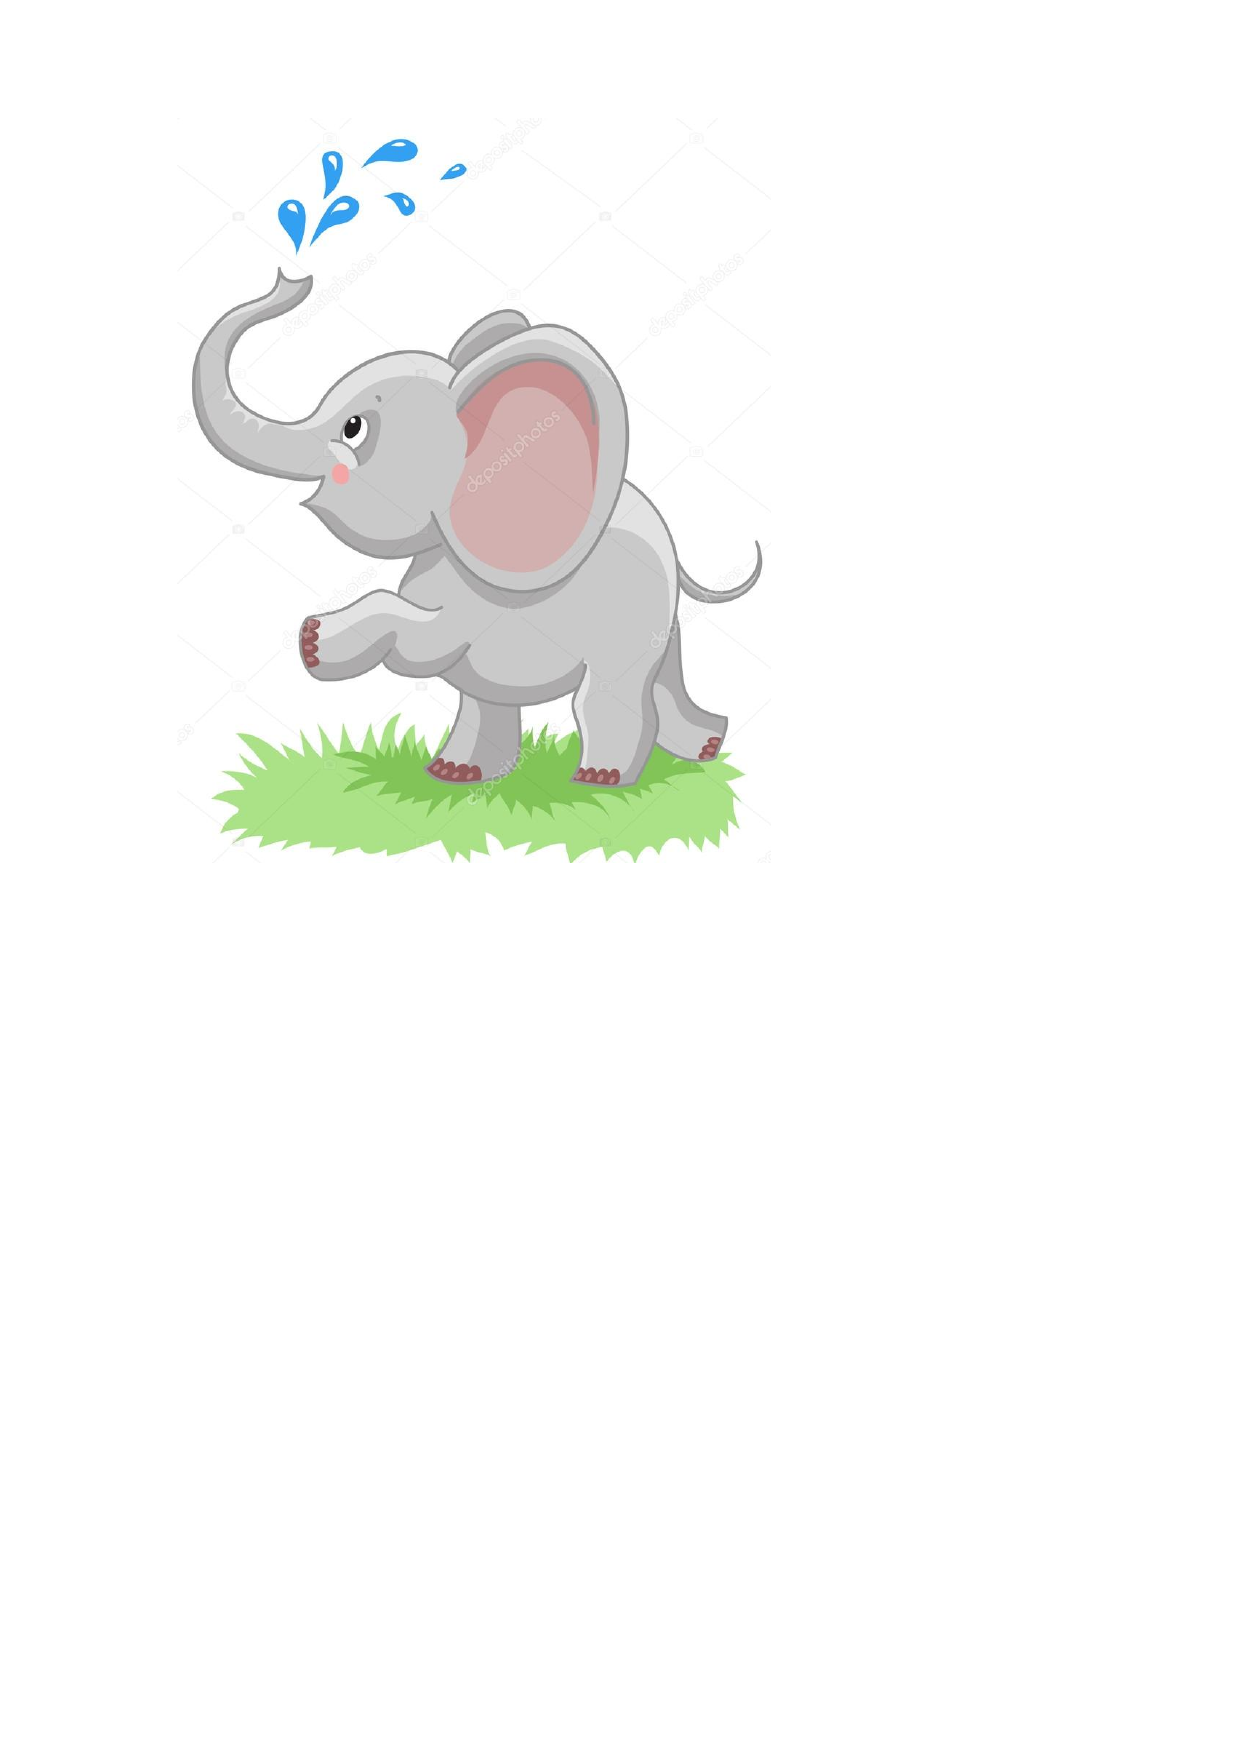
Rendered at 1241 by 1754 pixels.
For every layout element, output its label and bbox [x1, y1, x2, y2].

picture [177, 118, 771, 863]
